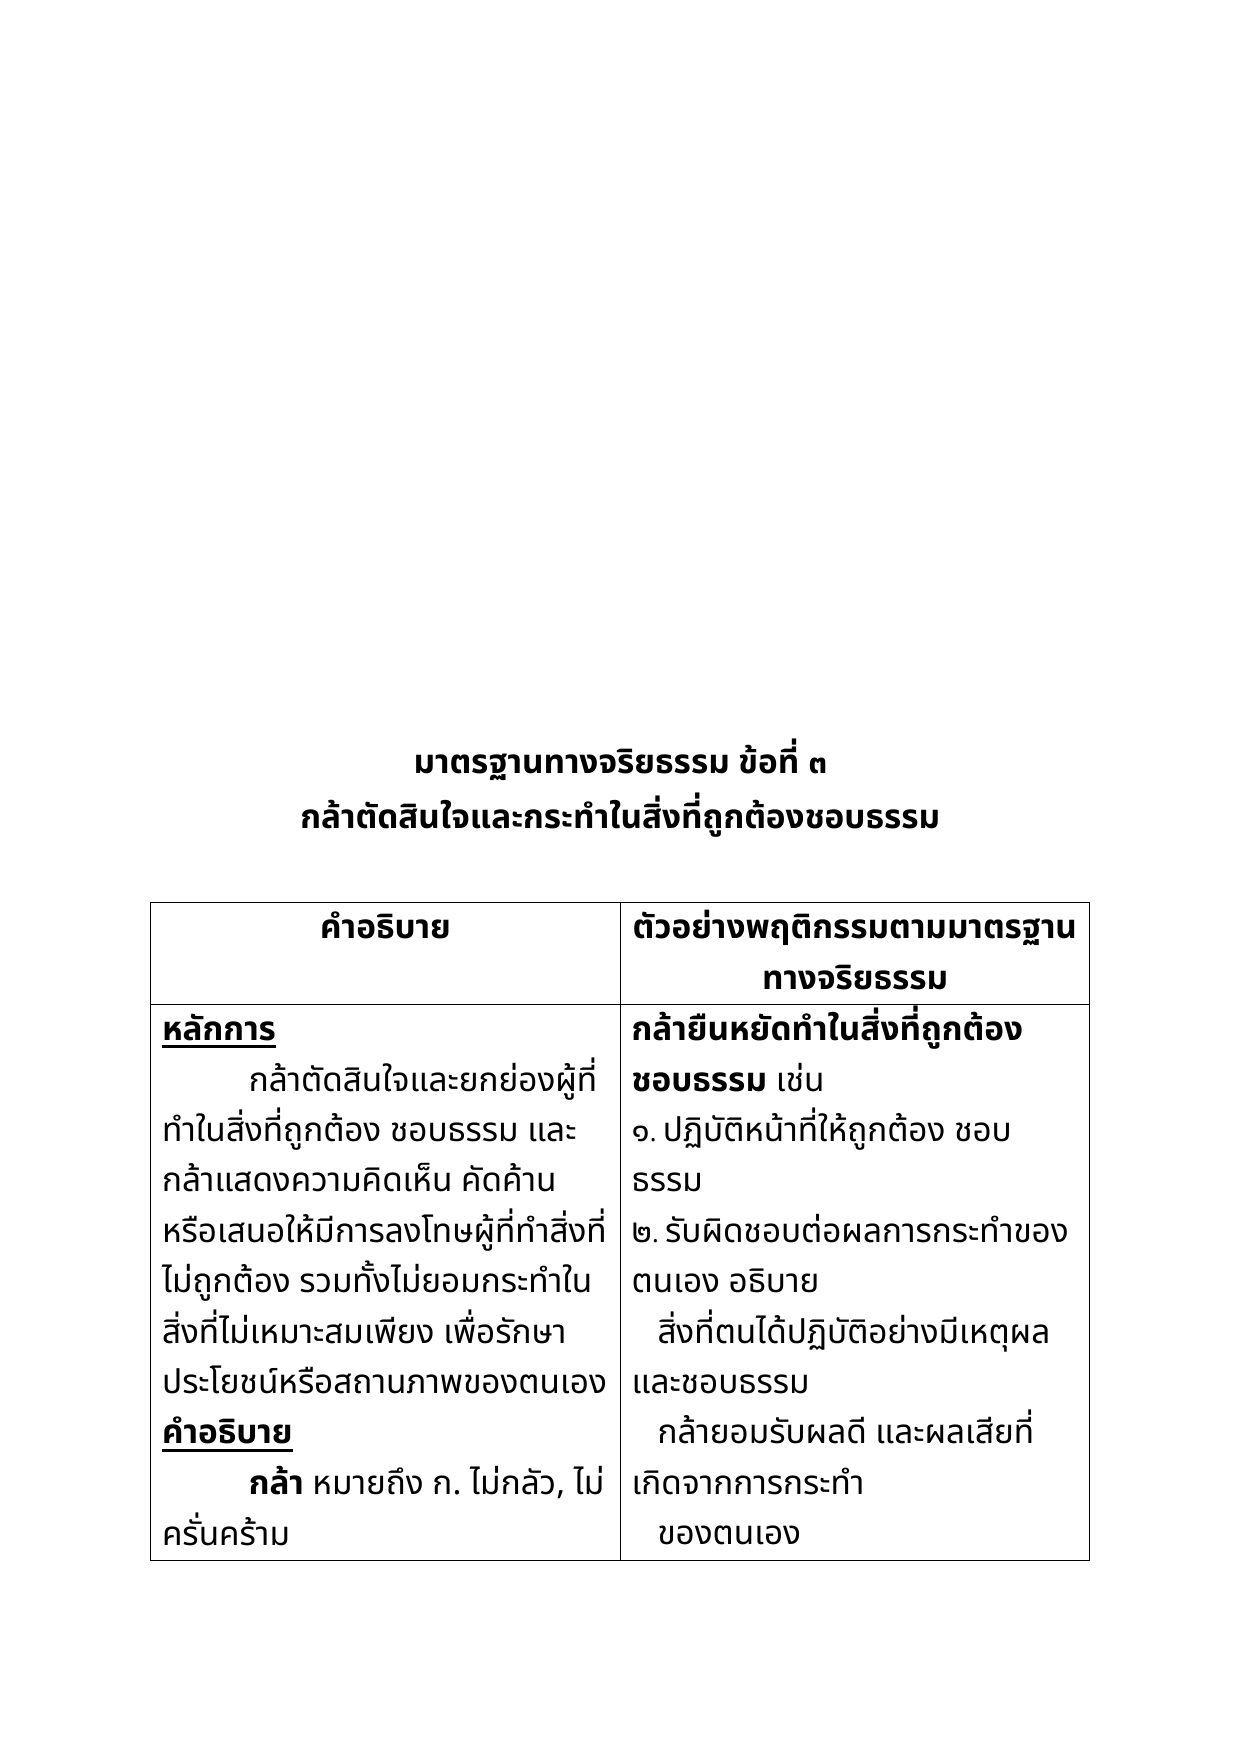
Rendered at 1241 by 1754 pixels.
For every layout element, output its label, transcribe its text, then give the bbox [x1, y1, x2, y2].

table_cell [151, 1005, 620, 1560]
table_header คำอธิบาย [151, 903, 620, 1004]
text กล้าตัดสินใจและกระทำในสิ่งที่ถูกต้องชอบธรรม [150, 793, 1090, 843]
table_header ตัวอย่างพฤติกรรมตามมาตรฐานทางจริยธรรม [621, 903, 1089, 1004]
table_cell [621, 1005, 1089, 1560]
text มาตรฐานทางจริยธรรม ข้อที่ ๓ [150, 738, 1090, 789]
